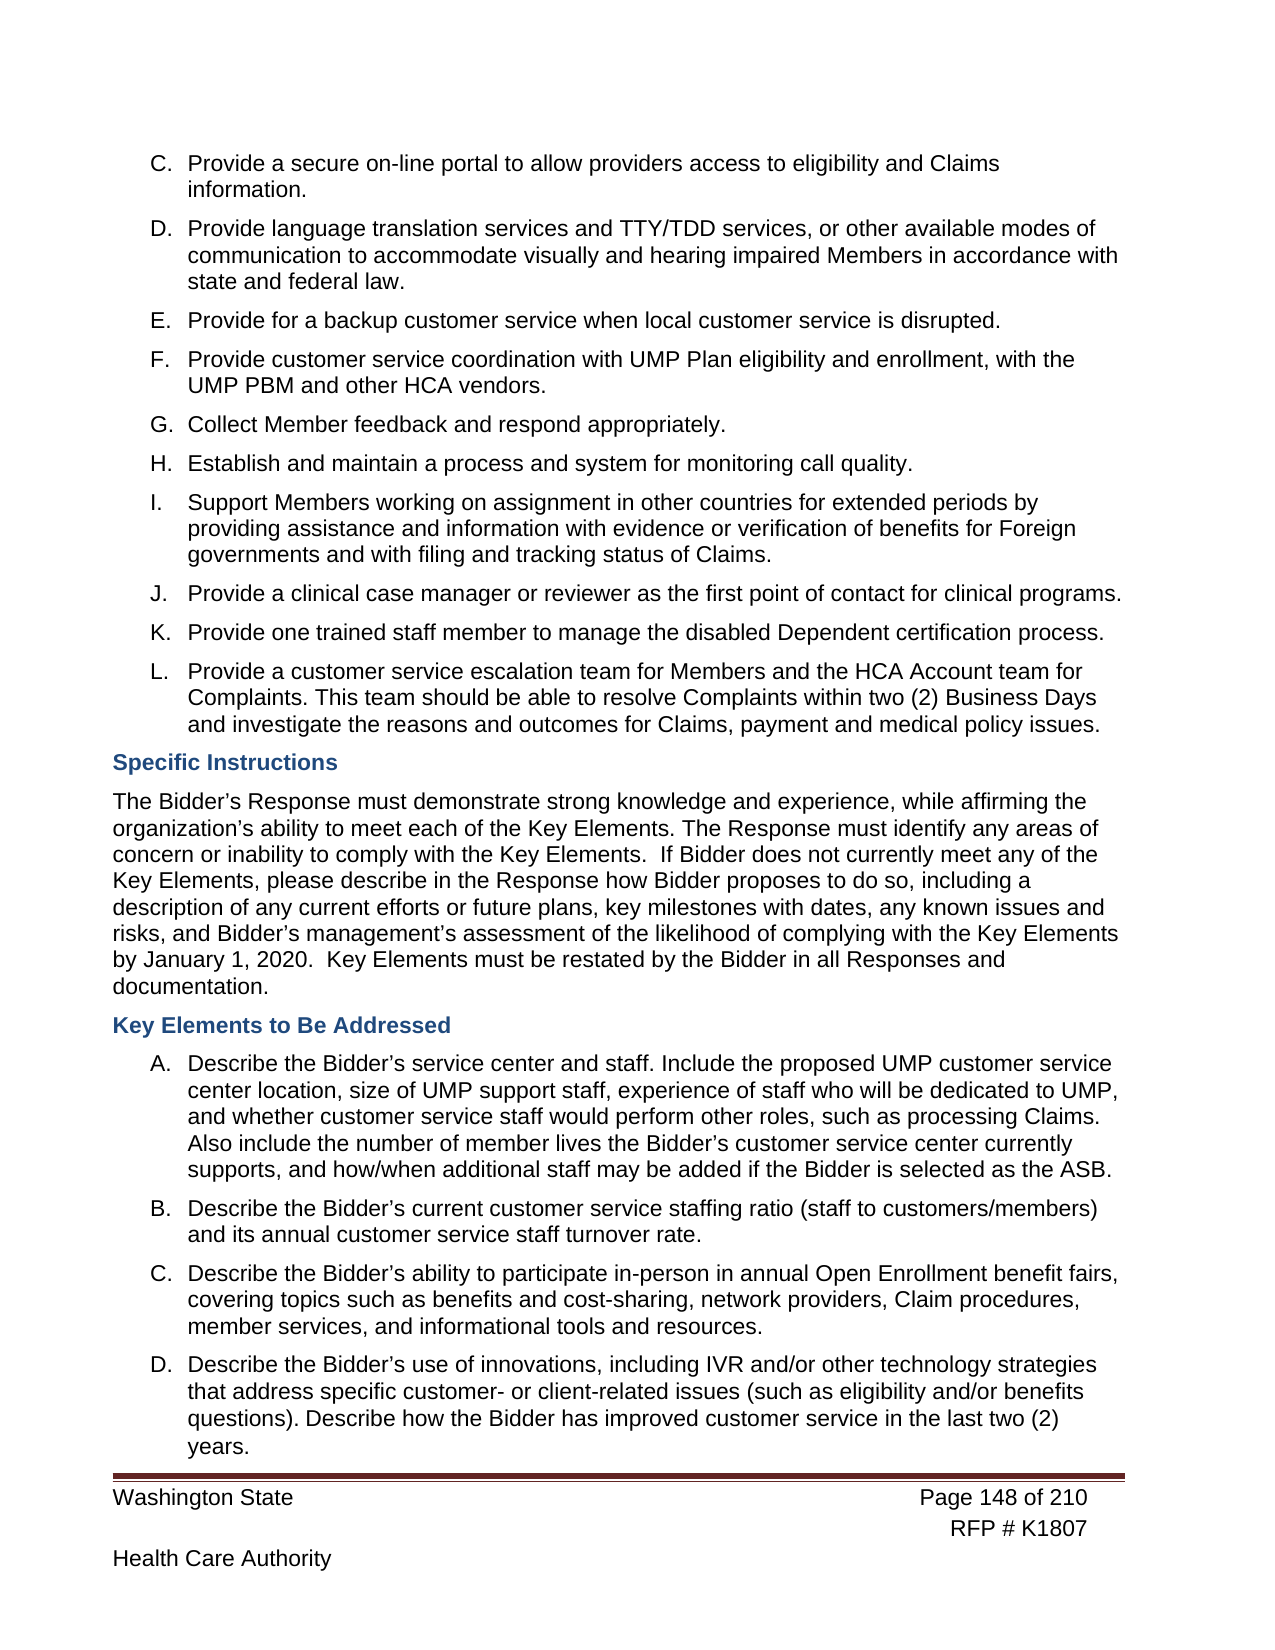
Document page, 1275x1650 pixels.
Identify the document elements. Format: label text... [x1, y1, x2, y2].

text The Bidder’s Response must demonstrate strong knowledge and experience, while affirming the organization’s ability to meet each of the Key Elements. The Response must identify any areas of concern or inability to comply with the Key Elements. If Bidder does not currently meet any of the Key Elements, please describe in the Response how Bidder proposes to do so, including a description of any current efforts or future plans, key milestones with dates, any known issues and risks, and Bidder’s management’s assessment of the likelihood of complying with the Key Elements by January 1, 2020. Key Elements must be restated by the Bidder in all Responses and documentation. [112, 788, 1125, 999]
list Provide one trained staff member to manage the disabled Dependent certification process. [150, 619, 1125, 645]
list Provide a customer service escalation team for Members and the HCA Account team for Complaints. This team should be able to resolve Complaints within two (2) Business Days and investigate the reasons and outcomes for Claims, payment and medical policy issues. [150, 658, 1125, 737]
list Collect Member feedback and respond appropriately. [150, 411, 1125, 437]
list Describe the Bidder’s current customer service staffing ratio (staff to customers/members) and its annual customer service staff turnover rate. [150, 1195, 1125, 1247]
subtitle Key Elements to Be Addressed [112, 1012, 1125, 1038]
list Describe the Bidder’s ability to participate in-person in annual Open Enrollment benefit fairs, covering topics such as benefits and cost-sharing, network providers, Claim procedures, member services, and informational tools and resources. [150, 1260, 1125, 1339]
list Provide a clinical case manager or reviewer as the first point of contact for clinical programs. [150, 580, 1125, 606]
list Establish and maintain a process and system for monitoring call quality. [150, 450, 1125, 476]
subtitle Specific Instructions [112, 749, 1125, 776]
list Provide a secure on-line portal to allow providers access to eligibility and Claims information. [150, 150, 1125, 203]
list Describe the Bidder’s service center and staff. Include the proposed UMP customer service center location, size of UMP support staff, experience of staff who will be dedicated to UMP, and whether customer service staff would perform other roles, such as processing Claims. Also include the number of member lives the Bidder’s customer service center currently supports, and how/when additional staff may be added if the Bidder is selected as the ASB. [150, 1050, 1125, 1182]
list Provide for a backup customer service when local customer service is disrupted. [150, 307, 1125, 333]
list Provide customer service coordination with UMP Plan eligibility and enrollment, with the UMP PBM and other HCA vendors. [150, 346, 1125, 398]
list Describe the Bidder’s use of innovations, including IVR and/or other technology strategies that address specific customer- or client-related issues (such as eligibility and/or benefits questions). Describe how the Bidder has improved customer service in the last two (2) years. [150, 1351, 1125, 1459]
list Support Members working on assignment in other countries for extended periods by providing assistance and information with evidence or verification of benefits for Foreign governments and with filing and tracking status of Claims. [150, 488, 1125, 568]
list Provide language translation services and TTY/TDD services, or other available modes of communication to accommodate visually and hearing impaired Members in accordance with state and federal law. [150, 215, 1125, 294]
